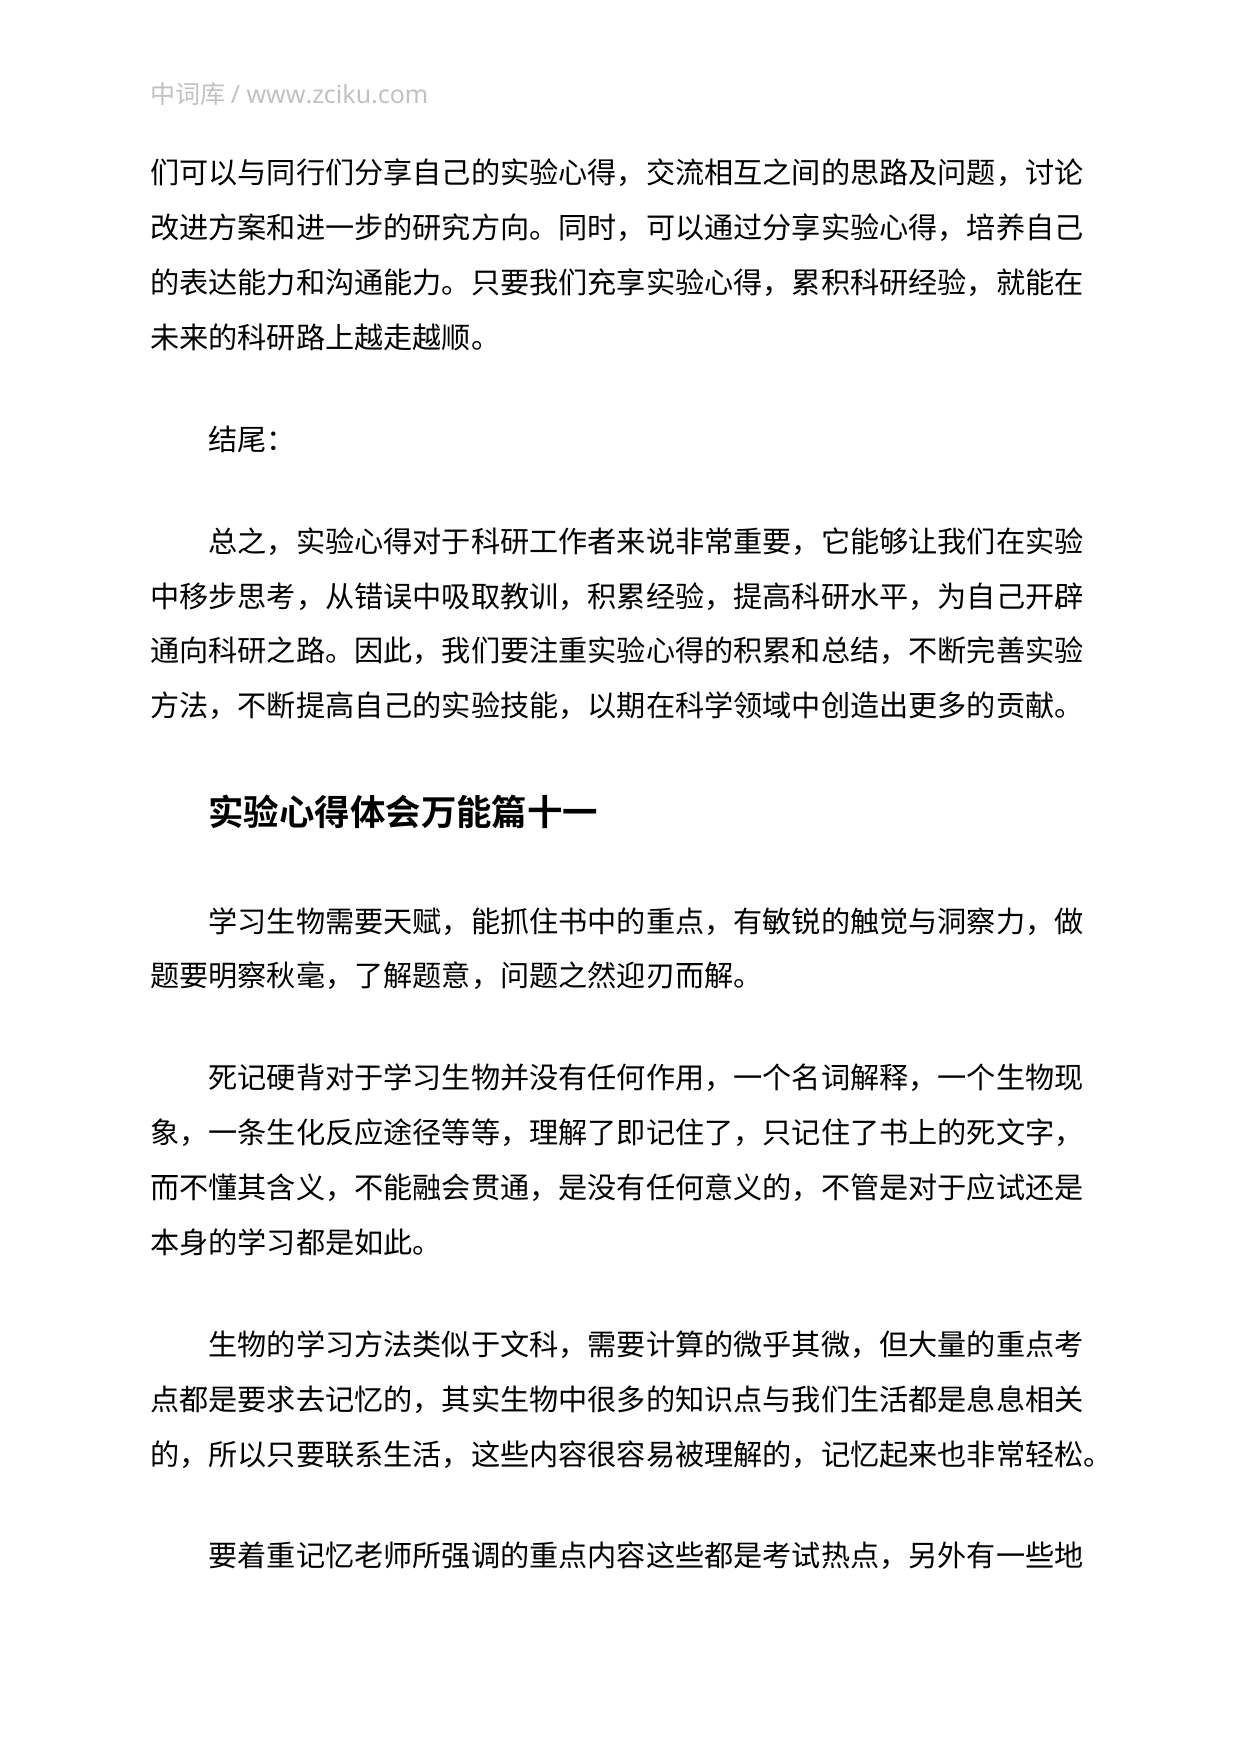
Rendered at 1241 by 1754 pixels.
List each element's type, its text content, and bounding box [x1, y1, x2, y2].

text 总之，实验心得对于科研工作者来说非常重要，它能够让我们在实验中移步思考，从错误中吸取教训，积累经验，提高科研水平，为自己开辟通向科研之路。因此，我们要注重实验心得的积累和总结，不断完善实验方法，不断提高自己的实验技能，以期在科学领域中创造出更多的贡献。 [150, 518, 1090, 725]
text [150, 150, 1090, 357]
text 生物的学习方法类似于文科，需要计算的微乎其微，但大量的重点考点都是要求去记忆的，其实生物中很多的知识点与我们生活都是息息相关的，所以只要联系生活，这些内容很容易被理解的，记忆起来也非常轻松。 [150, 1321, 1090, 1473]
text 实验心得体会万能篇十一 [150, 785, 1090, 836]
text 结尾： [150, 416, 1090, 459]
text 学习生物需要天赋，能抓住书中的重点，有敏锐的触觉与洞察力，做题要明察秋毫，了解题意，问题之然迎刃而解。 [150, 898, 1090, 995]
text 死记硬背对于学习生物并没有任何作用，一个名词解释，一个生物现象，一条生化反应途径等等，理解了即记住了，只记住了书上的死文字，而不懂其含义，不能融会贯通，是没有任何意义的，不管是对于应试还是本身的学习都是如此。 [150, 1055, 1090, 1262]
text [150, 1533, 1090, 1575]
